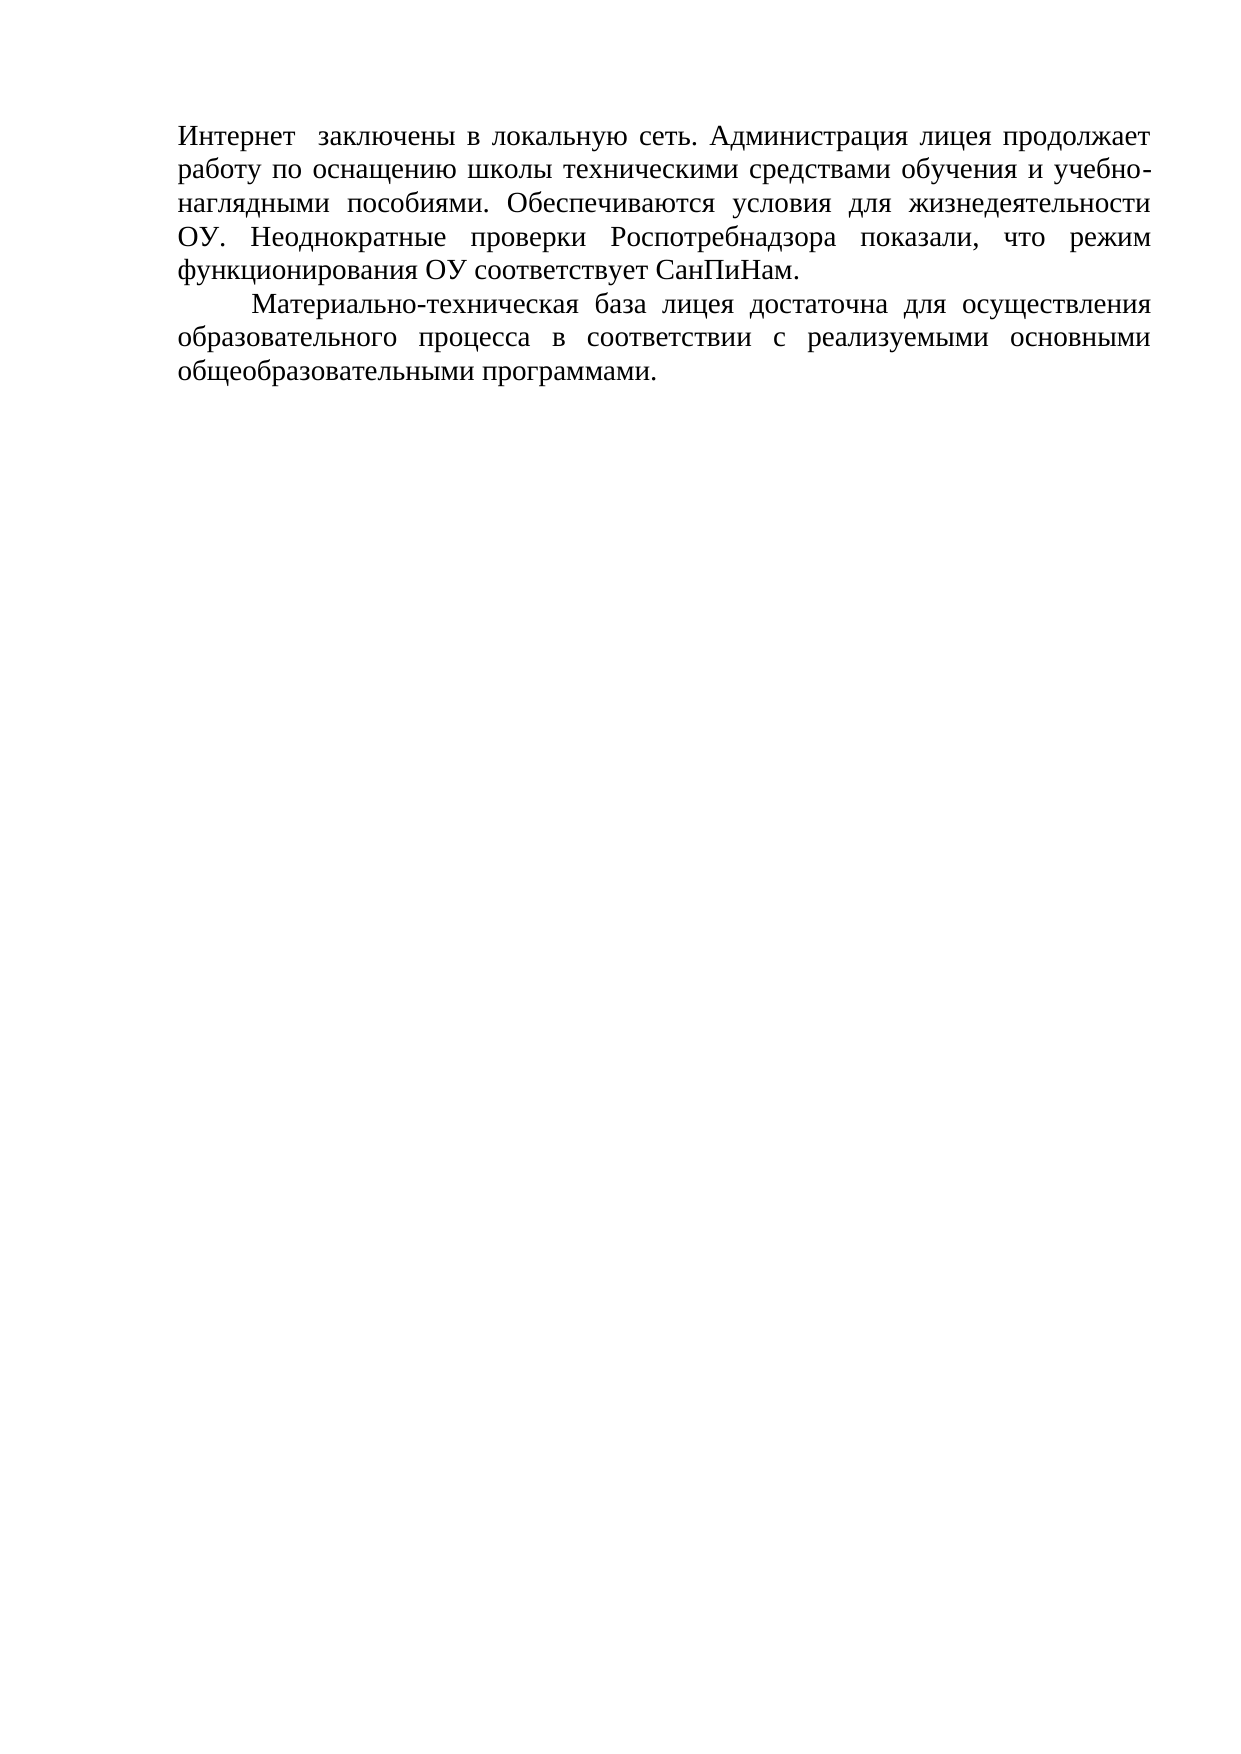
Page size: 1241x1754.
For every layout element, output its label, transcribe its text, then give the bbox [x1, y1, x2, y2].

text Материально-техническая база лицея достаточна для осуществления образовательного процесса в соответствии с реализуемыми основными общеобразовательными программами. [177, 286, 1152, 386]
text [177, 118, 1152, 286]
